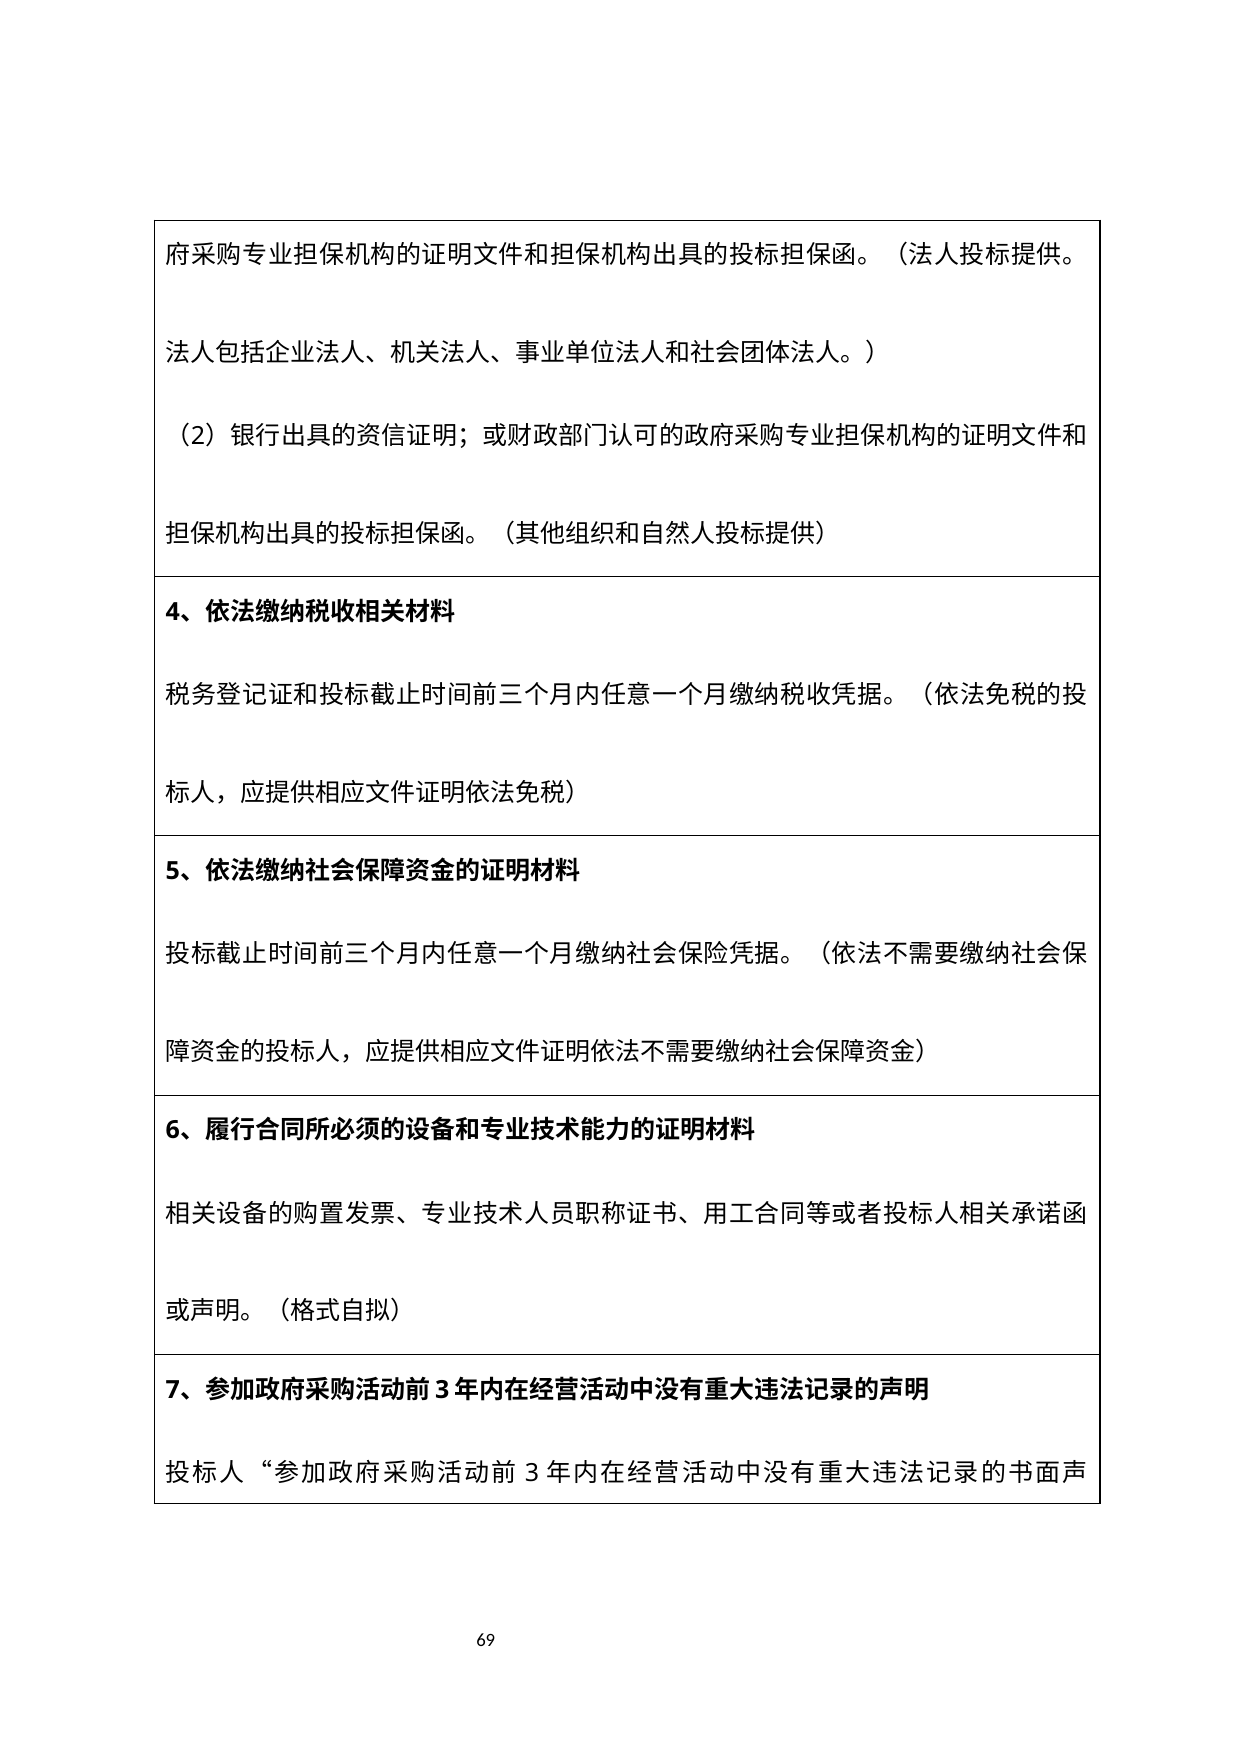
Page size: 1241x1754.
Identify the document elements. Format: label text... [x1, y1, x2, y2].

table_cell 6、履行合同所必须的设备和专业技术能力的证明材料 相关设备的购置发票、专业技术人员职称证书、用工合同等或者投标人相关承诺函或声明。（格式自拟） [155, 1096, 1099, 1354]
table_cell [155, 221, 1099, 576]
table_cell 4、依法缴纳税收相关材料 税务登记证和投标截止时间前三个月内任意一个月缴纳税收凭据。（依法免税的投标人，应提供相应文件证明依法免税） [155, 577, 1099, 835]
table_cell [155, 1355, 1099, 1503]
table_cell 5、依法缴纳社会保障资金的证明材料 投标截止时间前三个月内任意一个月缴纳社会保险凭据。（依法不需要缴纳社会保障资金的投标人，应提供相应文件证明依法不需要缴纳社会保障资金） [155, 836, 1099, 1094]
